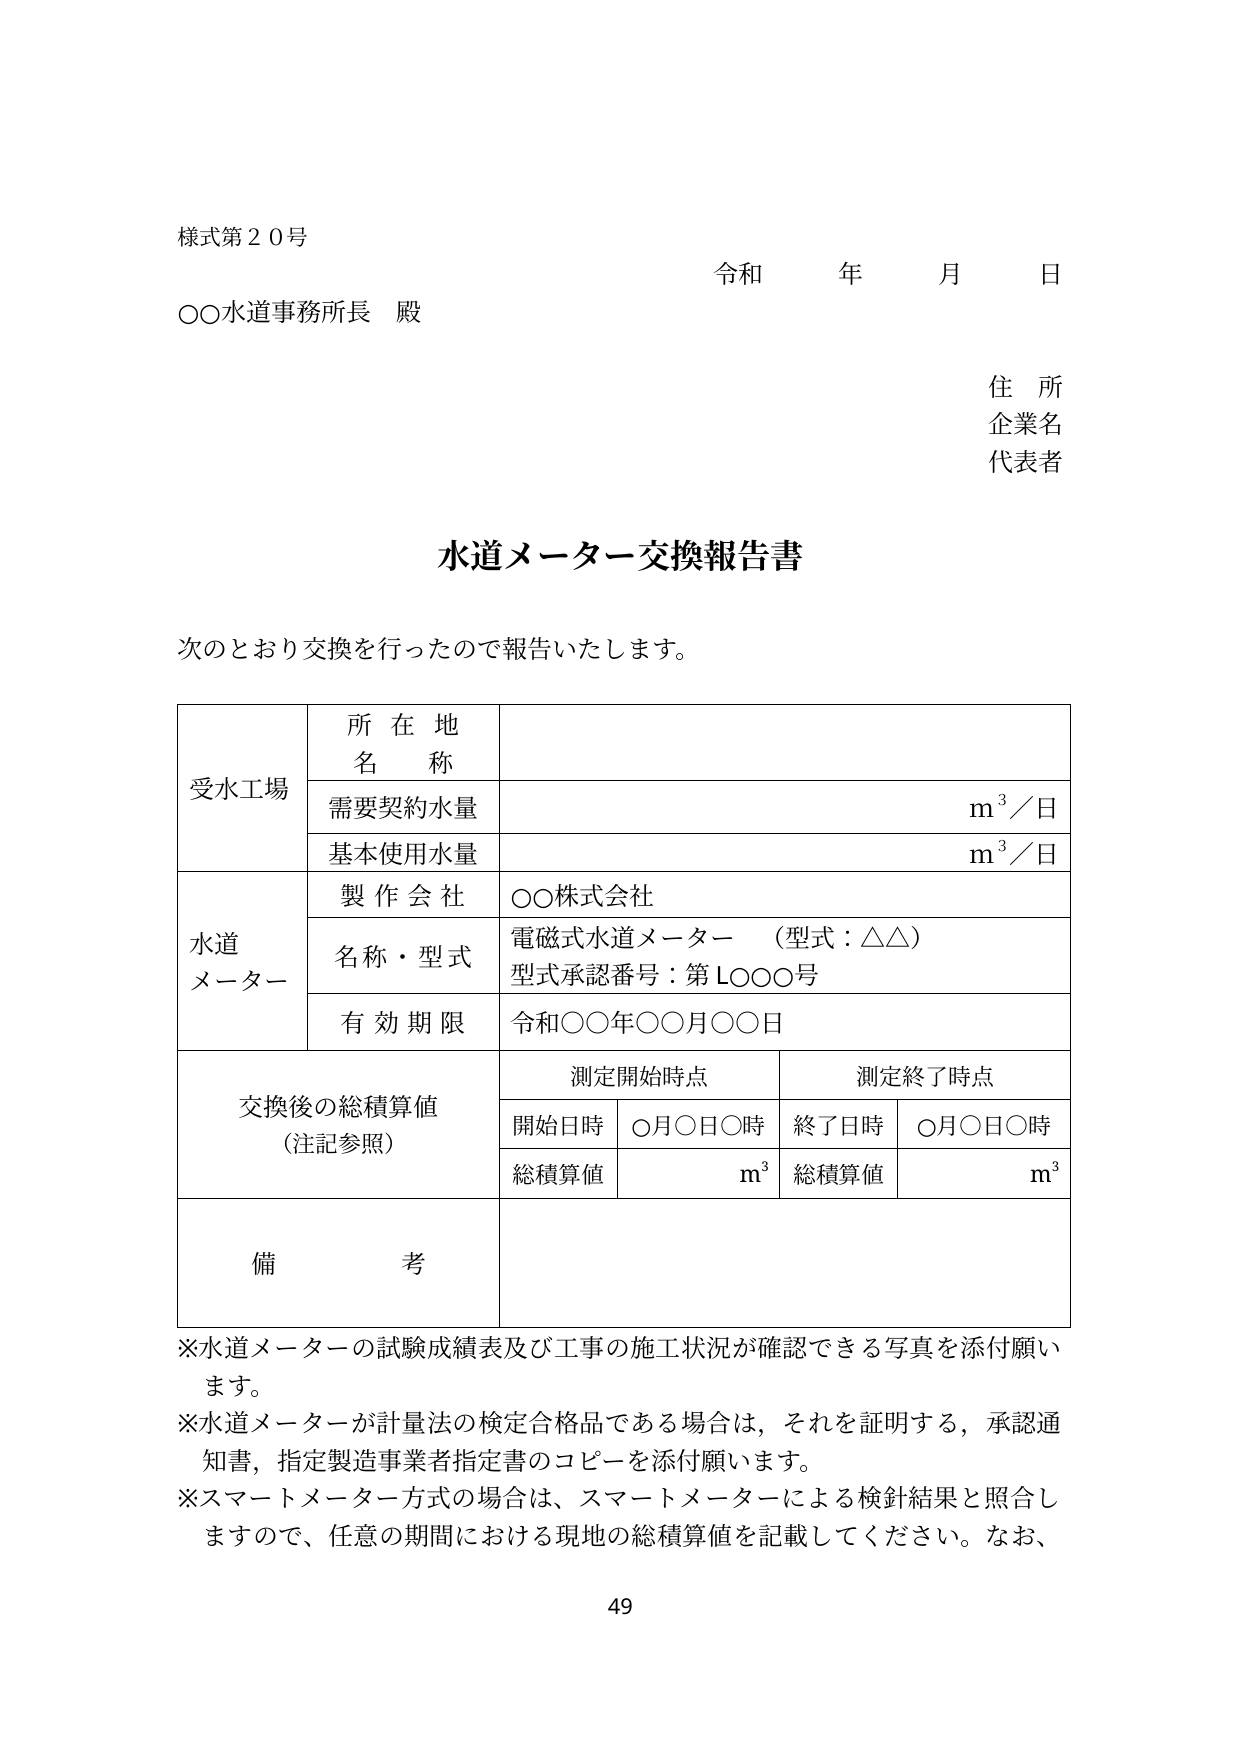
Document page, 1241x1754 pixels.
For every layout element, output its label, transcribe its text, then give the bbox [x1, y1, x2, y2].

table_cell m3 [618, 1149, 779, 1197]
text 令和 年 月 日 [177, 254, 1063, 292]
table_cell ｍ３／日 [500, 834, 1070, 871]
text 代表者 [177, 442, 1063, 479]
text 様式第２０号 [177, 217, 1063, 254]
table_cell 測定終了時点 [780, 1051, 1070, 1099]
table_cell 総積算値 [780, 1149, 897, 1197]
table_cell 交換後の総積算値 （注記参照） [178, 1051, 499, 1197]
table_cell 総積算値 [500, 1149, 617, 1197]
table_cell m3 [898, 1149, 1070, 1197]
table_cell ○月○日○時 [898, 1100, 1070, 1148]
text 住 所 [177, 367, 1063, 404]
table_cell 水道 メーター [178, 872, 307, 1050]
text ○○水道事務所長 殿 [177, 292, 1063, 329]
table_header 受水工場 [178, 705, 307, 871]
table_cell 基本使用水量 [308, 834, 499, 871]
table_cell ○○株式会社 [500, 872, 1070, 917]
table_cell ○月○日○時 [618, 1100, 779, 1148]
table_cell 需要契約水量 [308, 781, 499, 833]
table_header 所在地 名称 [308, 705, 499, 780]
table_header [500, 705, 1070, 780]
table_cell [500, 1199, 1070, 1327]
table_cell 測定開始時点 [500, 1051, 779, 1099]
table_cell ｍ３／日 [500, 781, 1070, 833]
text 企業名 [177, 404, 1063, 442]
text ※水道メーターの試験成績表及び工事の施工状況が確認できる写真を添付願います。 [177, 1328, 1063, 1403]
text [177, 1478, 1063, 1553]
text ※水道メーターが計量法の検定合格品である場合は，それを証明する，承認通知書，指定製造事業者指定書のコピーを添付願います。 [177, 1403, 1063, 1478]
table_cell 有効期限 [308, 994, 499, 1050]
text 水道メーター交換報告書 [177, 517, 1063, 592]
table_cell 製作会社 [308, 872, 499, 917]
table_cell 令和○○年○○月○○日 [500, 994, 1070, 1050]
table_cell 開始日時 [500, 1100, 617, 1148]
table_cell 備 考 [178, 1199, 499, 1327]
table_cell 名称・型式 [308, 918, 499, 993]
table_cell 電磁式水道メーター （型式：△△） 型式承認番号：第L○○○号 [500, 918, 1070, 993]
text 次のとおり交換を行ったので報告いたします。 [177, 629, 1063, 667]
table_cell 終了日時 [780, 1100, 897, 1148]
